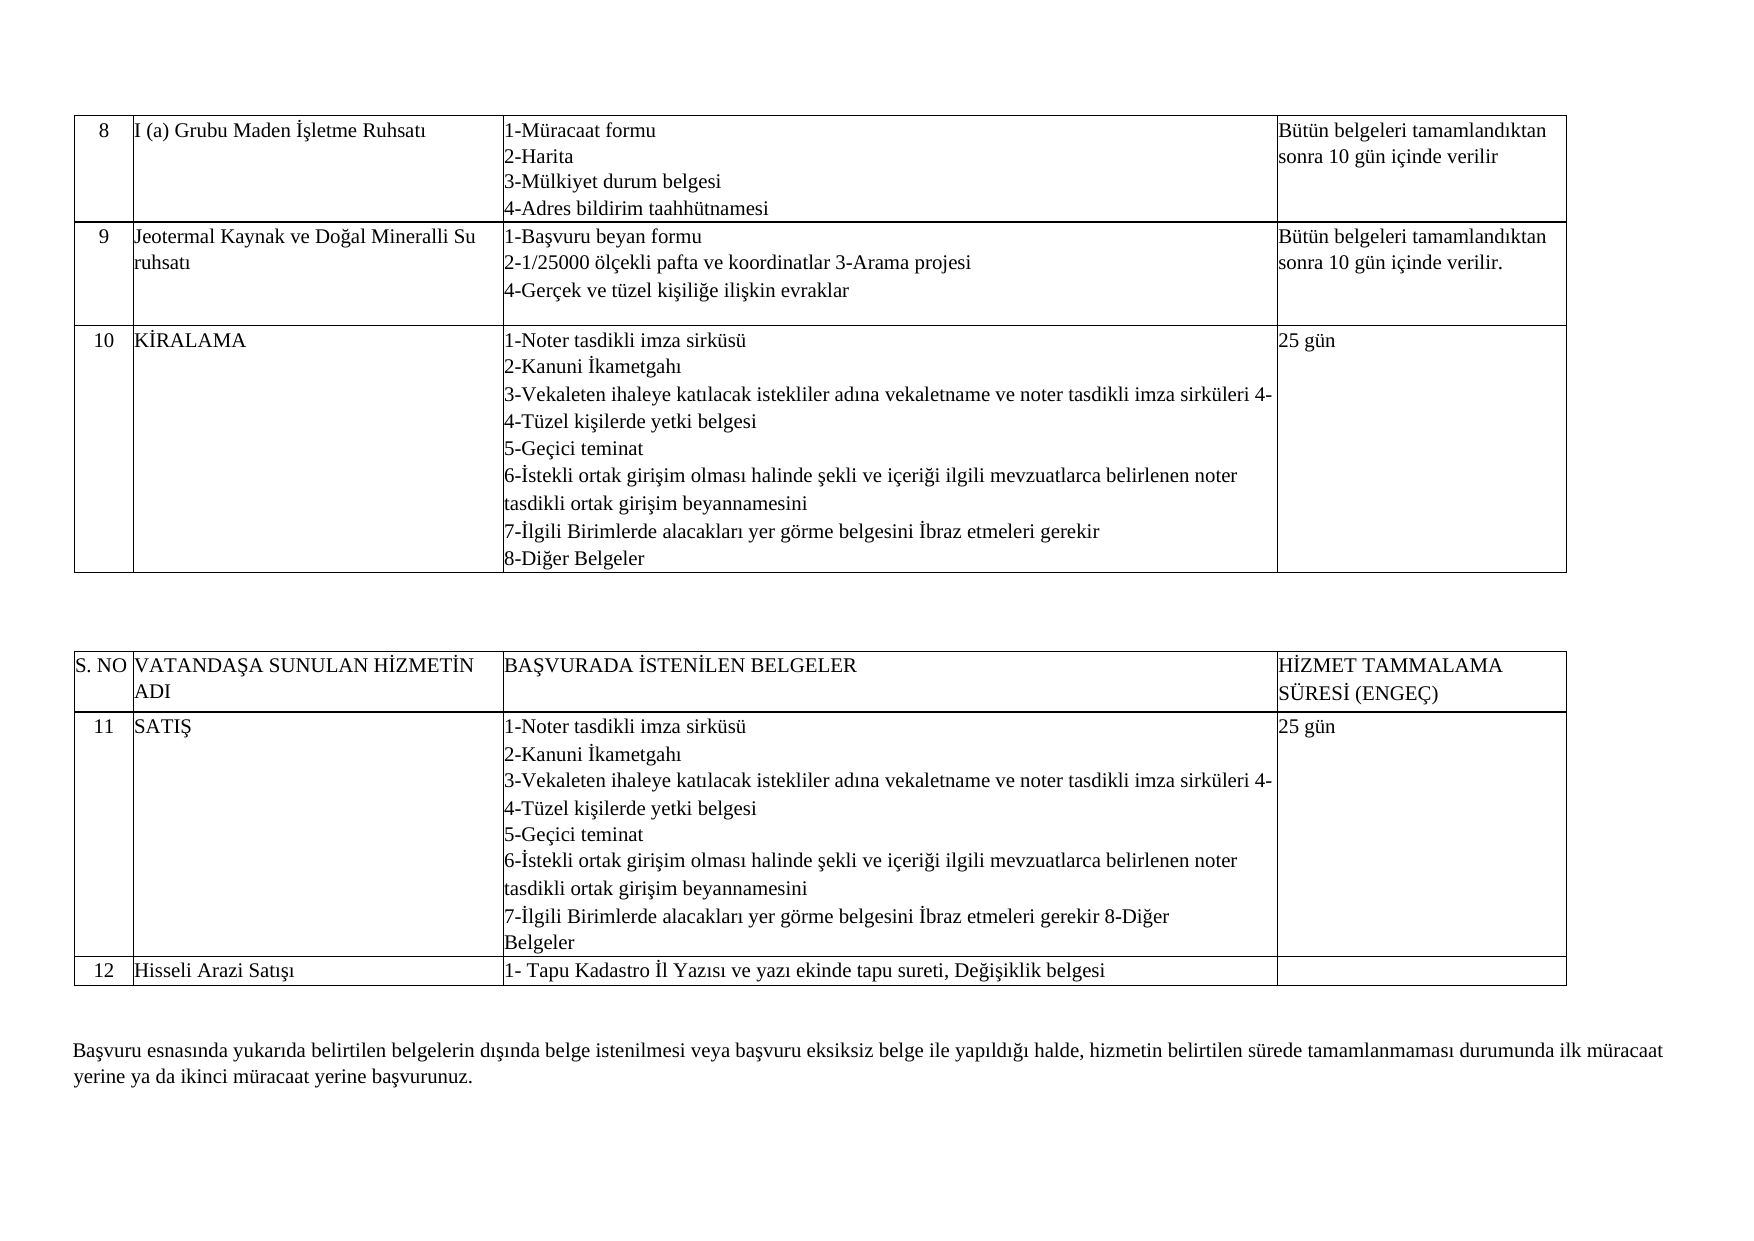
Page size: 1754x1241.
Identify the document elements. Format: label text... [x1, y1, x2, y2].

table_cell 11 [75, 713, 133, 956]
table_cell 9 [75, 223, 133, 325]
table_cell Bütün belgeleri tamamlandıktan sonra 10 gün içinde verilir [1278, 116, 1566, 221]
table_cell 8 [75, 116, 133, 221]
table_cell Bütün belgeleri tamamlandıktan sonra 10 gün içinde verilir. [1278, 223, 1566, 325]
table_cell SATIŞ [134, 713, 503, 956]
table_cell 1-Başvuru beyan formu 2-1/25000 ölçekli pafta ve koordinatlar 3-Arama projesi 4-Gerçek ve tüzel kişiliğe ilişkin evraklar [504, 223, 1277, 325]
text Başvuru esnasında yukarıda belirtilen belgelerin dışında belge istenilmesi veya başvuru eksiksiz belge ile yapıldığı halde, hizmetin belirtilen sürede tamamlanmaması durumunda ilk müracaat yerine ya da ikinci müracaat yerine başvurunuz. [72, 1038, 1666, 1088]
table_cell 1- Tapu Kadastro İl Yazısı ve yazı ekinde tapu sureti, Değişiklik belgesi [504, 957, 1277, 985]
table_cell KİRALAMA [134, 326, 503, 572]
table_cell 1-Noter tasdikli imza sirküsü 2-Kanuni İkametgahı 3-Vekaleten ihaleye katılacak istekliler adına vekaletname ve noter tasdikli imza sirküleri 4- 4-Tüzel kişilerde yetki belgesi 5-Geçici teminat 6-İstekli ortak girişim olması halinde şekli ve içeriği ilgili mevzuatlarca belirlenen noter tasdikli ortak girişim beyannamesini 7-İlgili Birimlerde alacakları yer görme belgesini İbraz etmeleri gerekir 8-Diğer Belgeler [504, 326, 1277, 572]
table_cell 1-Müracaat formu 2-Harita 3-Mülkiyet durum belgesi 4-Adres bildirim taahhütnamesi [504, 116, 1277, 221]
table_header S. NO [75, 652, 133, 711]
table_header VATANDAŞA SUNULAN HİZMETİN ADI [134, 652, 503, 711]
table_header BAŞVURADA İSTENİLEN BELGELER [504, 652, 1277, 711]
table_header HİZMET TAMMALAMA SÜRESİ (ENGEÇ) [1278, 652, 1566, 711]
table_cell Hisseli Arazi Satışı [134, 957, 503, 985]
table_cell Jeotermal Kaynak ve Doğal Mineralli Su ruhsatı [134, 223, 503, 325]
table_cell 25 gün [1278, 326, 1566, 572]
table_cell [1278, 957, 1566, 985]
table_cell 1-Noter tasdikli imza sirküsü 2-Kanuni İkametgahı 3-Vekaleten ihaleye katılacak istekliler adına vekaletname ve noter tasdikli imza sirküleri 4- 4-Tüzel kişilerde yetki belgesi 5-Geçici teminat 6-İstekli ortak girişim olması halinde şekli ve içeriği ilgili mevzuatlarca belirlenen noter tasdikli ortak girişim beyannamesini 7-İlgili Birimlerde alacakları yer görme belgesini İbraz etmeleri gerekir 8-Diğer Belgeler [504, 713, 1277, 956]
table_cell 12 [75, 957, 133, 985]
table_cell 10 [75, 326, 133, 572]
table_cell I (a) Grubu Maden İşletme Ruhsatı [134, 116, 503, 221]
table_cell 25 gün [1278, 713, 1566, 956]
